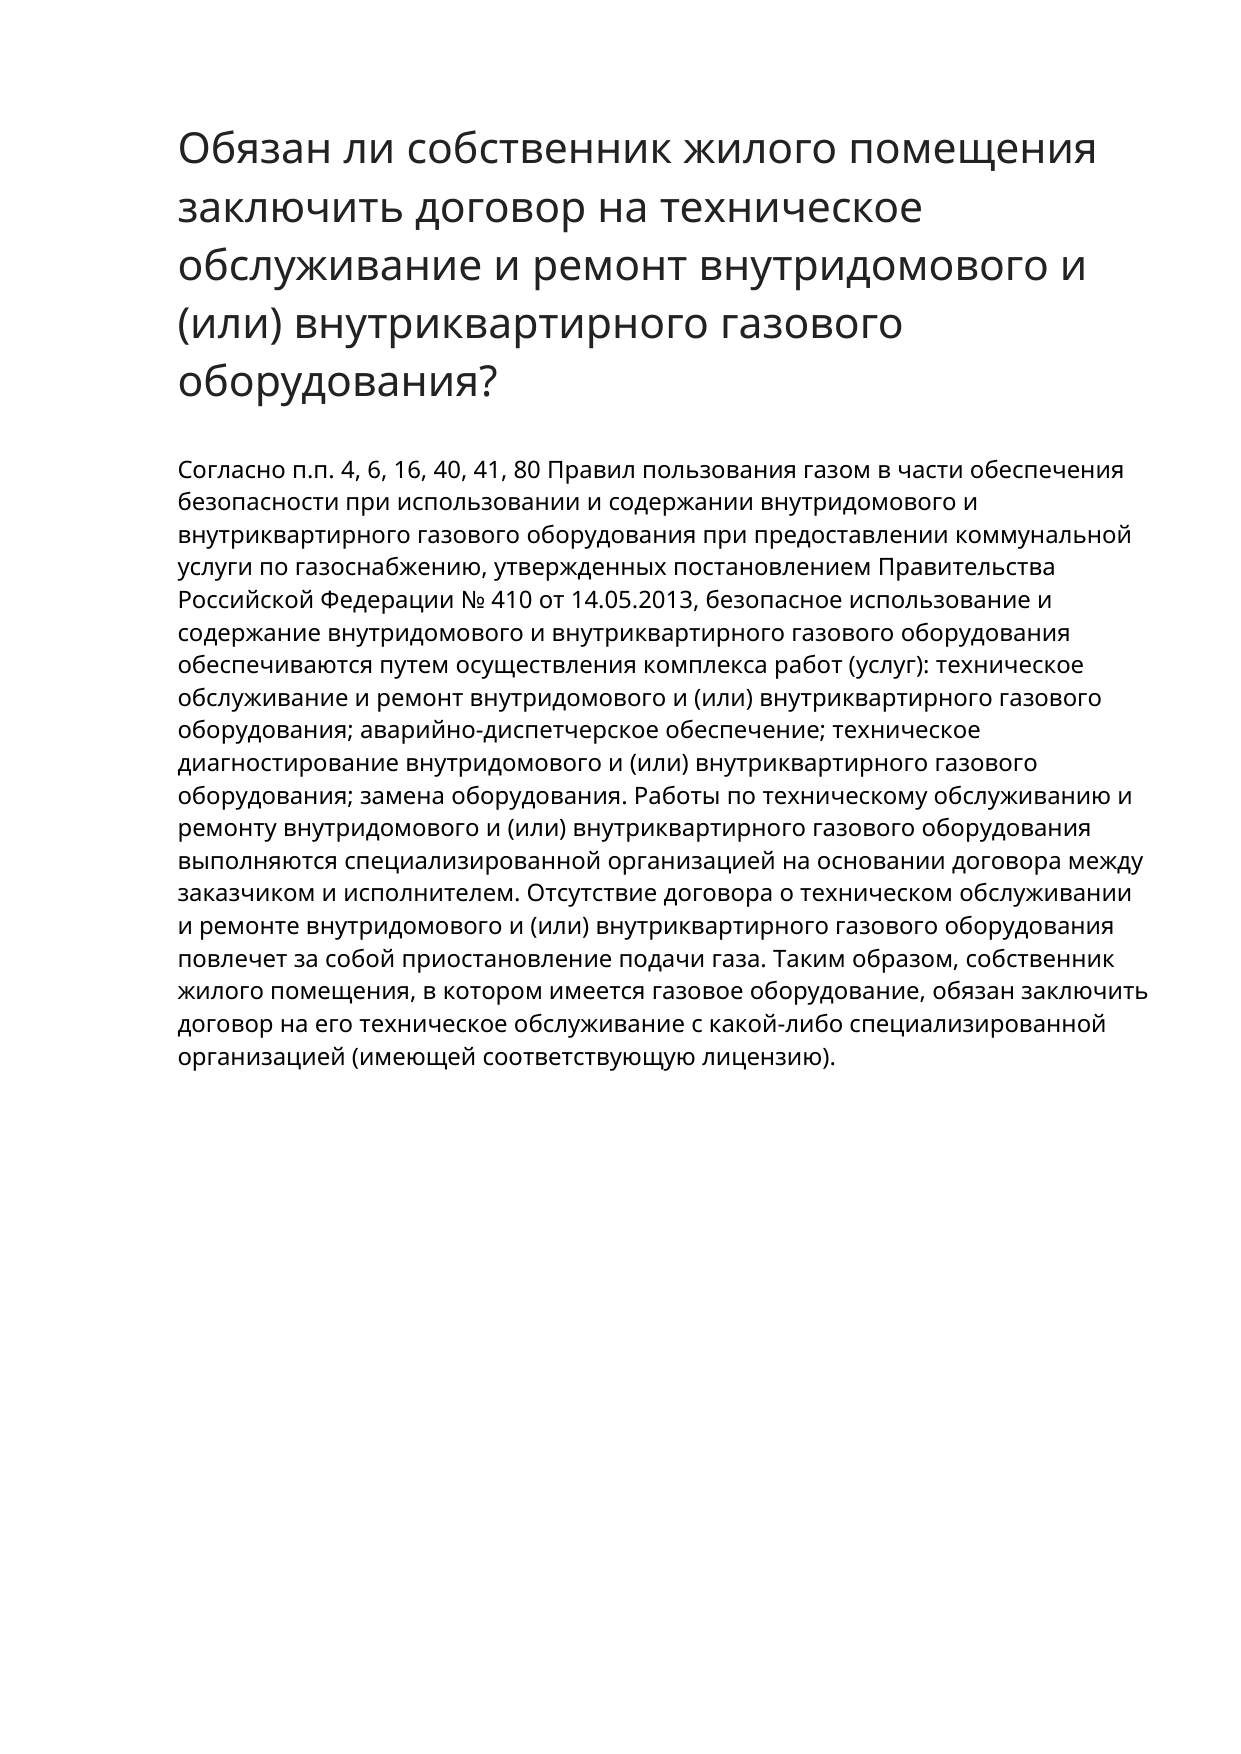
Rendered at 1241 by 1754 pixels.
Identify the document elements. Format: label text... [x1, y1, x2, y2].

text Обязан ли собственник жилого помещения заключить договор на техническое обслуживание и ремонт внутридомового и (или) внутриквартирного газового оборудования? [177, 118, 1152, 409]
text Согласно п.п. 4, 6, 16, 40, 41, 80 Правил пользования газом в части обеспечения безопасности при использовании и содержании внутридомового и внутриквартирного газового оборудования при предоставлении коммунальной услуги по газоснабжению, утвержденных постановлением Правительства Российской Федерации № 410 от 14.05.2013, безопасное использование и содержание внутридомового и внутриквартирного газового оборудования обеспечиваются путем осуществления комплекса работ (услуг): техническое обслуживание и ремонт внутридомового и (или) внутриквартирного газового оборудования; аварийно-диспетчерское обеспечение; техническое диагностирование внутридомового и (или) внутриквартирного газового оборудования; замена оборудования. Работы по техническому обслуживанию и ремонту внутридомового и (или) внутриквартирного газового оборудования выполняются специализированной организацией на основании договора между заказчиком и исполнителем. Отсутствие договора о техническом обслуживании и ремонте внутридомового и (или) внутриквартирного газового оборудования повлечет за собой приостановление подачи газа. Таким образом, собственник жилого помещения, в котором имеется газовое оборудование, обязан заключить договор на его техническое обслуживание с какой-либо специализированной организацией (имеющей соответствующую лицензию). [177, 452, 1152, 1072]
